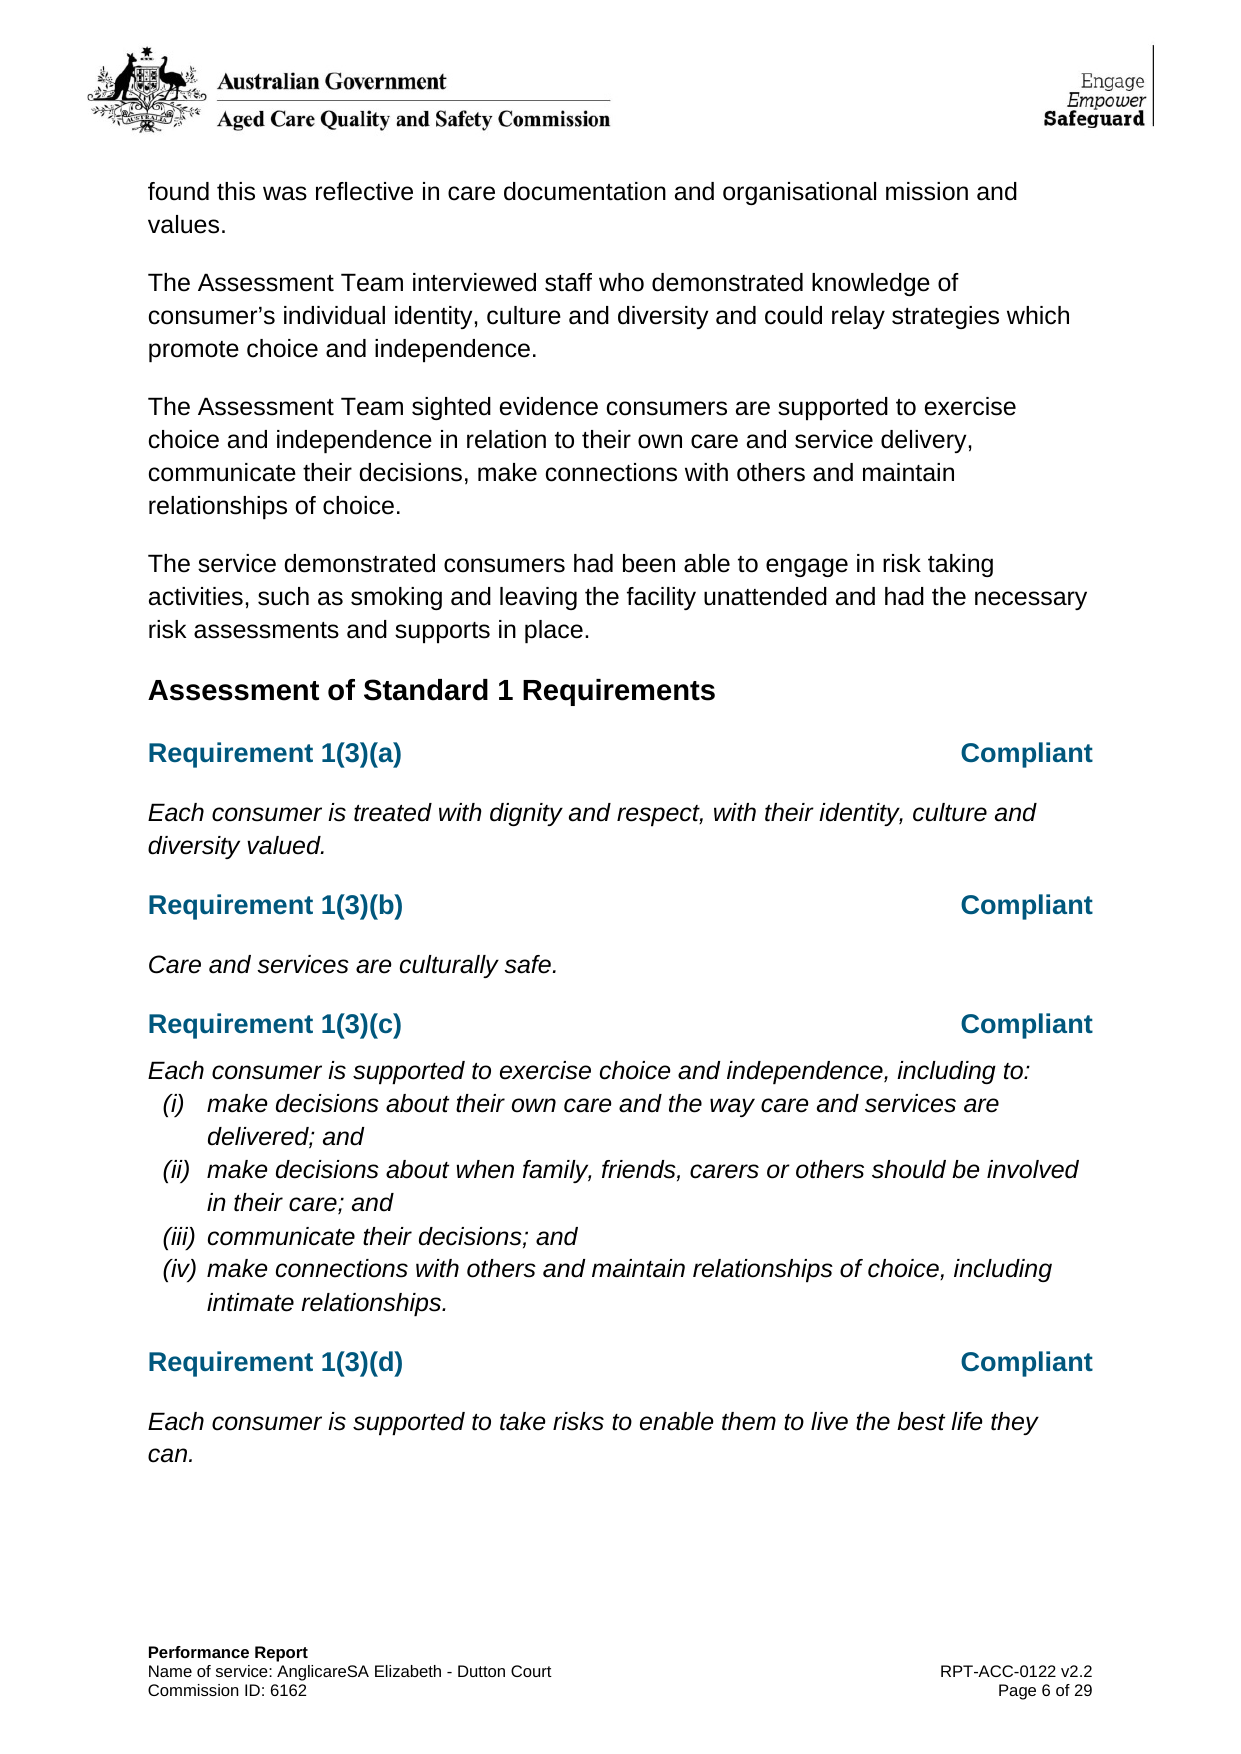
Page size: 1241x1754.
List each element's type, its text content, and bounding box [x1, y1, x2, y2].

list make connections with others and maintain relationships of choice, including intimate relationships. [162, 1254, 1092, 1316]
subtitle Requirement 1(3)(b) Compliant [148, 889, 1092, 920]
list make decisions about their own care and the way care and services are delivered; and [162, 1089, 1092, 1151]
subtitle Requirement 1(3)(a) Compliant [148, 737, 1092, 768]
subtitle Assessment of Standard 1 Requirements [148, 673, 1092, 707]
list make decisions about when family, friends, carers or others should be involved in their care; and [162, 1155, 1092, 1217]
text Each consumer is supported to take risks to enable them to live the best life they can. [148, 1406, 1092, 1468]
subtitle Requirement 1(3)(c) Compliant [148, 1008, 1092, 1039]
subtitle Requirement 1(3)(d) Compliant [148, 1346, 1092, 1377]
list communicate their decisions; and [162, 1221, 1092, 1250]
picture [1, 0, 1241, 154]
text The Assessment Team sighted evidence consumers are supported to exercise choice and independence in relation to their own care and service delivery, communicate their decisions, make connections with others and maintain relationships of choice. [148, 392, 1092, 520]
text Care and services are culturally safe. [148, 950, 1092, 979]
text The service demonstrated consumers had been able to engage in risk taking activities, such as smoking and leaving the facility unattended and had the necessary risk assessments and supports in place. [148, 549, 1092, 644]
text The Assessment Team interviewed staff who demonstrated knowledge of consumer’s individual identity, culture and diversity and could relay strategies which promote choice and independence. [148, 268, 1092, 363]
text Each consumer is treated with dignity and respect, with their identity, culture and diversity valued. [148, 798, 1092, 860]
text Each consumer is supported to exercise choice and independence, including to: [148, 1056, 1092, 1085]
